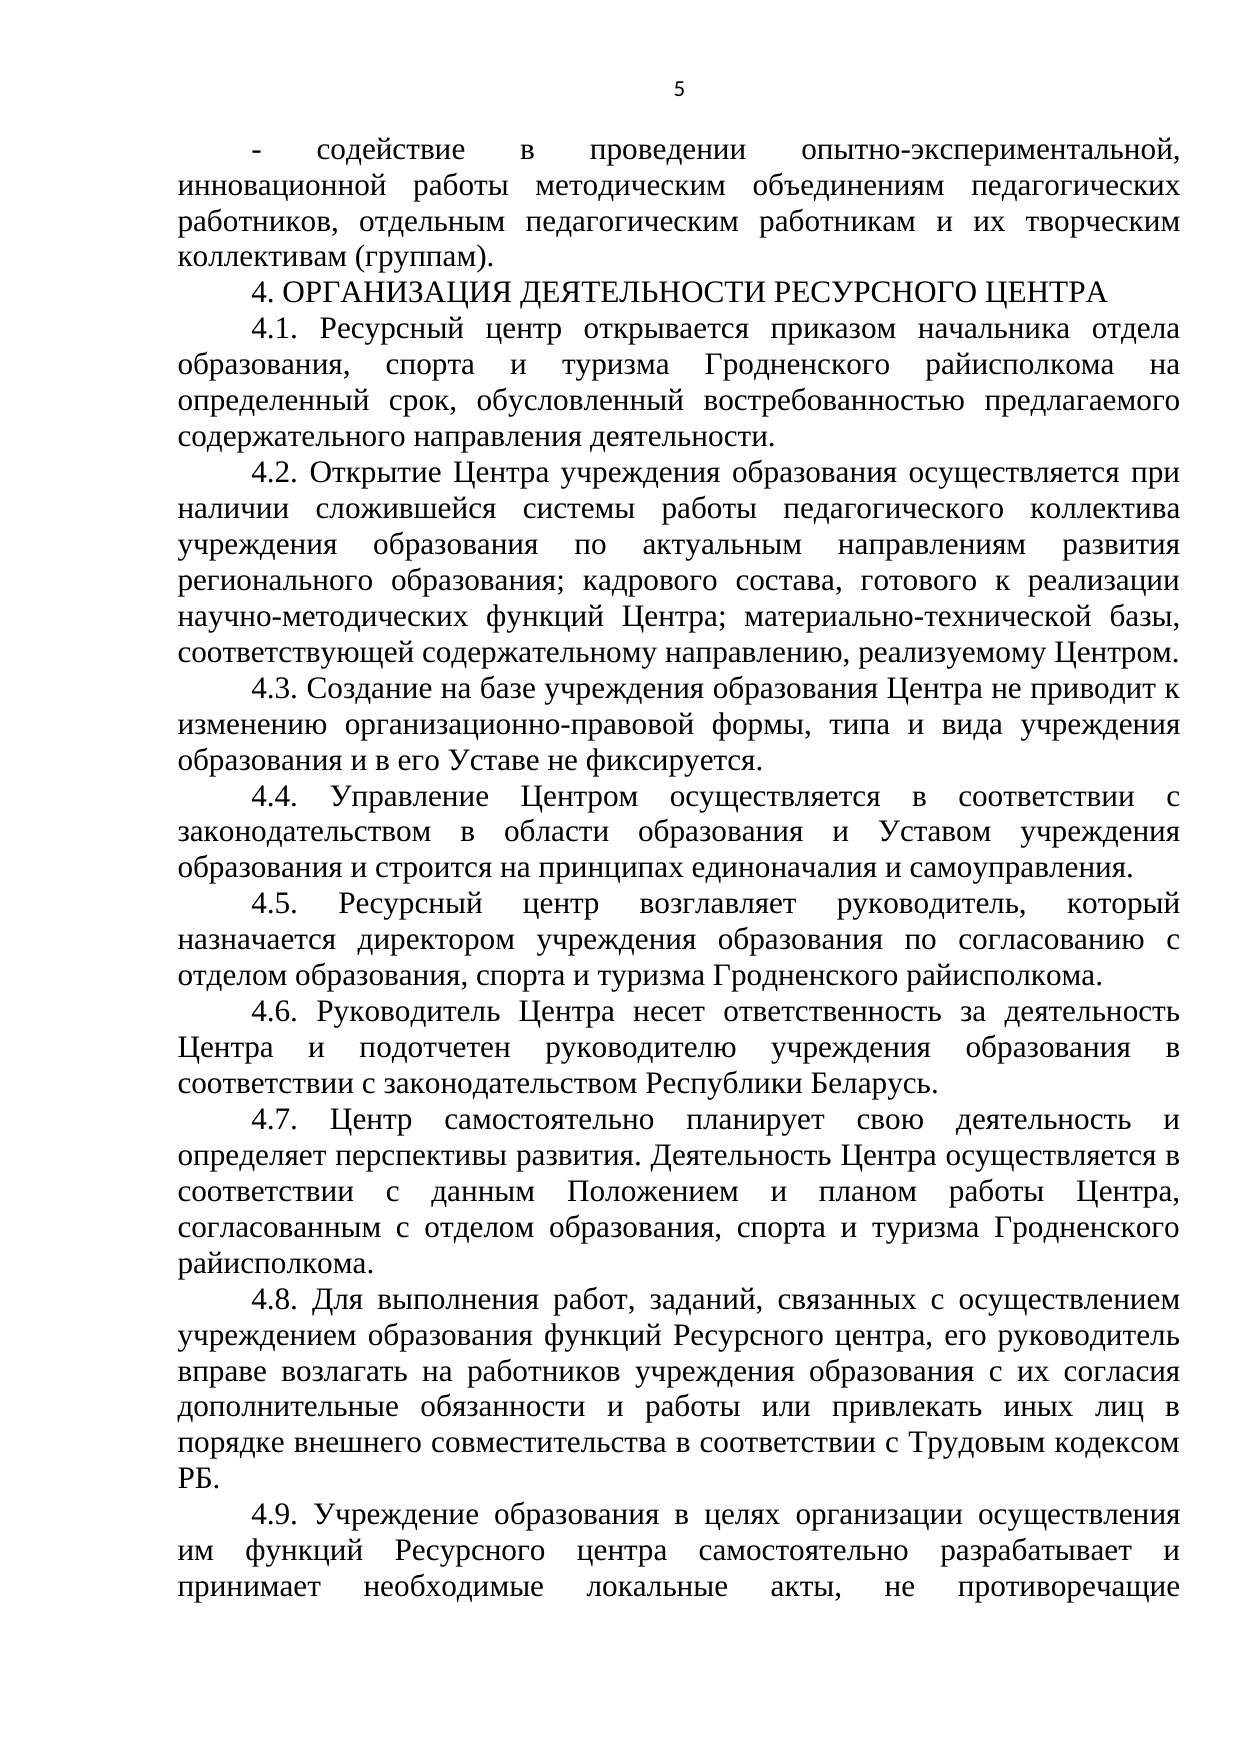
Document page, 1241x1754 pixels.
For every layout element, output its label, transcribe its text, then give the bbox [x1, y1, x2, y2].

text 4.2. Открытие Центра учреждения образования осуществляется при наличии сложившейся системы работы педагогического коллектива учреждения образования по актуальным направлениям развития регионального образования; кадрового состава, готового к реализации научно-методических функций Центра; материально-технической базы, соответствующей содержательному направлению, реализуемому Центром. [177, 453, 1181, 669]
text 4.7. Центр самостоятельно планирует свою деятельность и определяет перспективы развития. Деятельность Центра осуществляется в соответствии с данным Положением и планом работы Центра, согласованным с отделом образования, спорта и туризма Гродненского райисполкома. [177, 1100, 1181, 1280]
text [177, 1496, 1181, 1603]
text 4.1. Ресурсный центр открывается приказом начальника отдела образования, спорта и туризма Гродненского райисполкома на определенный срок, обусловленный востребованностью предлагаемого содержательного направления деятельности. [177, 309, 1181, 453]
text 4.5. Ресурсный центр возглавляет руководитель, который назначается директором учреждения образования по согласованию с отделом образования, спорта и туризма Гродненского райисполкома. [177, 884, 1181, 992]
text 4.3. Создание на базе учреждения образования Центра не приводит к изменению организационно-правовой формы, типа и вида учреждения образования и в его Уставе не фиксируется. [177, 669, 1181, 777]
text - содействие в проведении опытно-экспериментальной, инновационной работы методическим объединениям педагогических работников, отдельным педагогическим работникам и их творческим коллективам (группам). [177, 130, 1181, 274]
text 4.4. Управление Центром осуществляется в соответствии с законодательством в области образования и Уставом учреждения образования и строится на принципах единоначалия и самоуправления. [177, 777, 1181, 884]
text 4.6. Руководитель Центра несет ответственность за деятельность Центра и подотчетен руководителю учреждения образования в соответствии с законодательством Республики Беларусь. [177, 992, 1181, 1100]
text 4.8. Для выполнения работ, заданий, связанных с осуществлением учреждением образования функций Ресурсного центра, его руководитель вправе возлагать на работников учреждения образования с их согласия дополнительные обязанности и работы или привлекать иных лиц в порядке внешнего совместительства в соответствии с Трудовым кодексом РБ. [177, 1280, 1181, 1496]
text 4. ОРГАНИЗАЦИЯ ДЕЯТЕЛЬНОСТИ РЕСУРСНОГО ЦЕНТРА [177, 274, 1181, 309]
